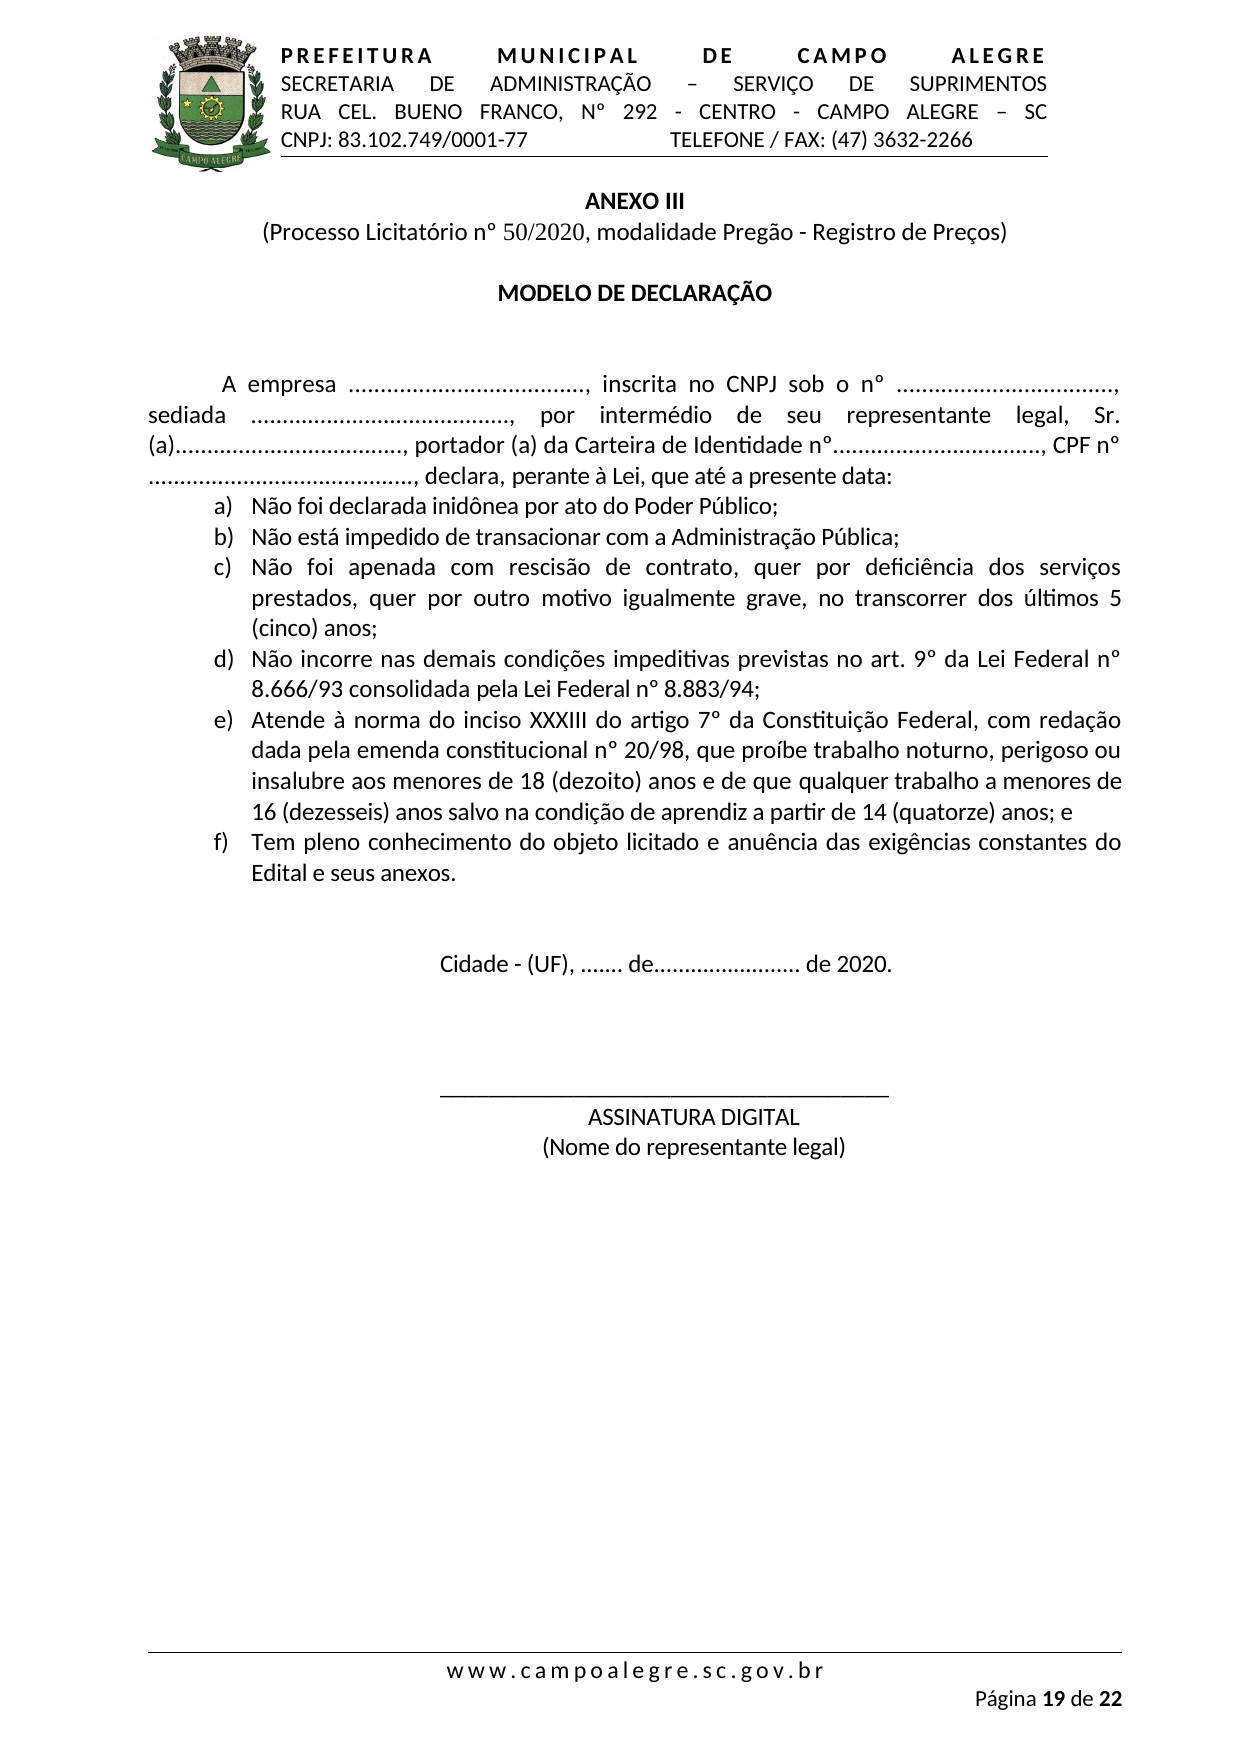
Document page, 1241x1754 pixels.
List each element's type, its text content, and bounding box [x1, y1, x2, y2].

text _____________________________________ [440, 1070, 974, 1101]
list Tem pleno conhecimento do objeto licitado e anuência das exigências constantes do Edital e seus anexos. [214, 826, 1122, 887]
list Não foi declarada inidônea por ato do Poder Público; [214, 491, 1122, 521]
text ASSINATURA DIGITAL [399, 1101, 974, 1131]
text A empresa ....................................., inscrita no CNPJ sob o nº .................................., sediada ........................................., por intermédio de seu representante legal, Sr.(a)...................................., portador (a) da Carteira de Identidade nº................................., CPF nº .........................................., declara, perante à Lei, que até a presente data: [148, 368, 1122, 491]
list Atende à norma do inciso XXXIII do artigo 7º da Constituição Federal, com redação dada pela emenda constitucional nº 20/98, que proíbe trabalho noturno, perigoso ou insalubre aos menores de 18 (dezoito) anos e de que qualquer trabalho a menores de 16 (dezesseis) anos salvo na condição de aprendiz a partir de 14 (quatorze) anos; e [214, 704, 1122, 826]
text MODELO DE DECLARAÇÃO [148, 277, 1122, 307]
subtitle ANEXO III [148, 185, 1122, 216]
list Não incorre nas demais condições impeditivas previstas no art. 9º da Lei Federal nº 8.666/93 consolidada pela Lei Federal nº 8.883/94; [214, 643, 1122, 704]
picture [151, 36, 271, 172]
list Não está impedido de transacionar com a Administração Pública; [214, 521, 1122, 552]
text (Nome do representante legal) [399, 1131, 974, 1162]
list Não foi apenada com rescisão de contrato, quer por deficiência dos serviços prestados, quer por outro motivo igualmente grave, no transcorrer dos últimos 5 (cinco) anos; [214, 552, 1122, 643]
text (Processo Licitatório nº , modalidade Pregão - Registro de Preços) [148, 216, 1122, 246]
text Cidade - (UF), ....... de........................ de 2020. [440, 948, 974, 979]
